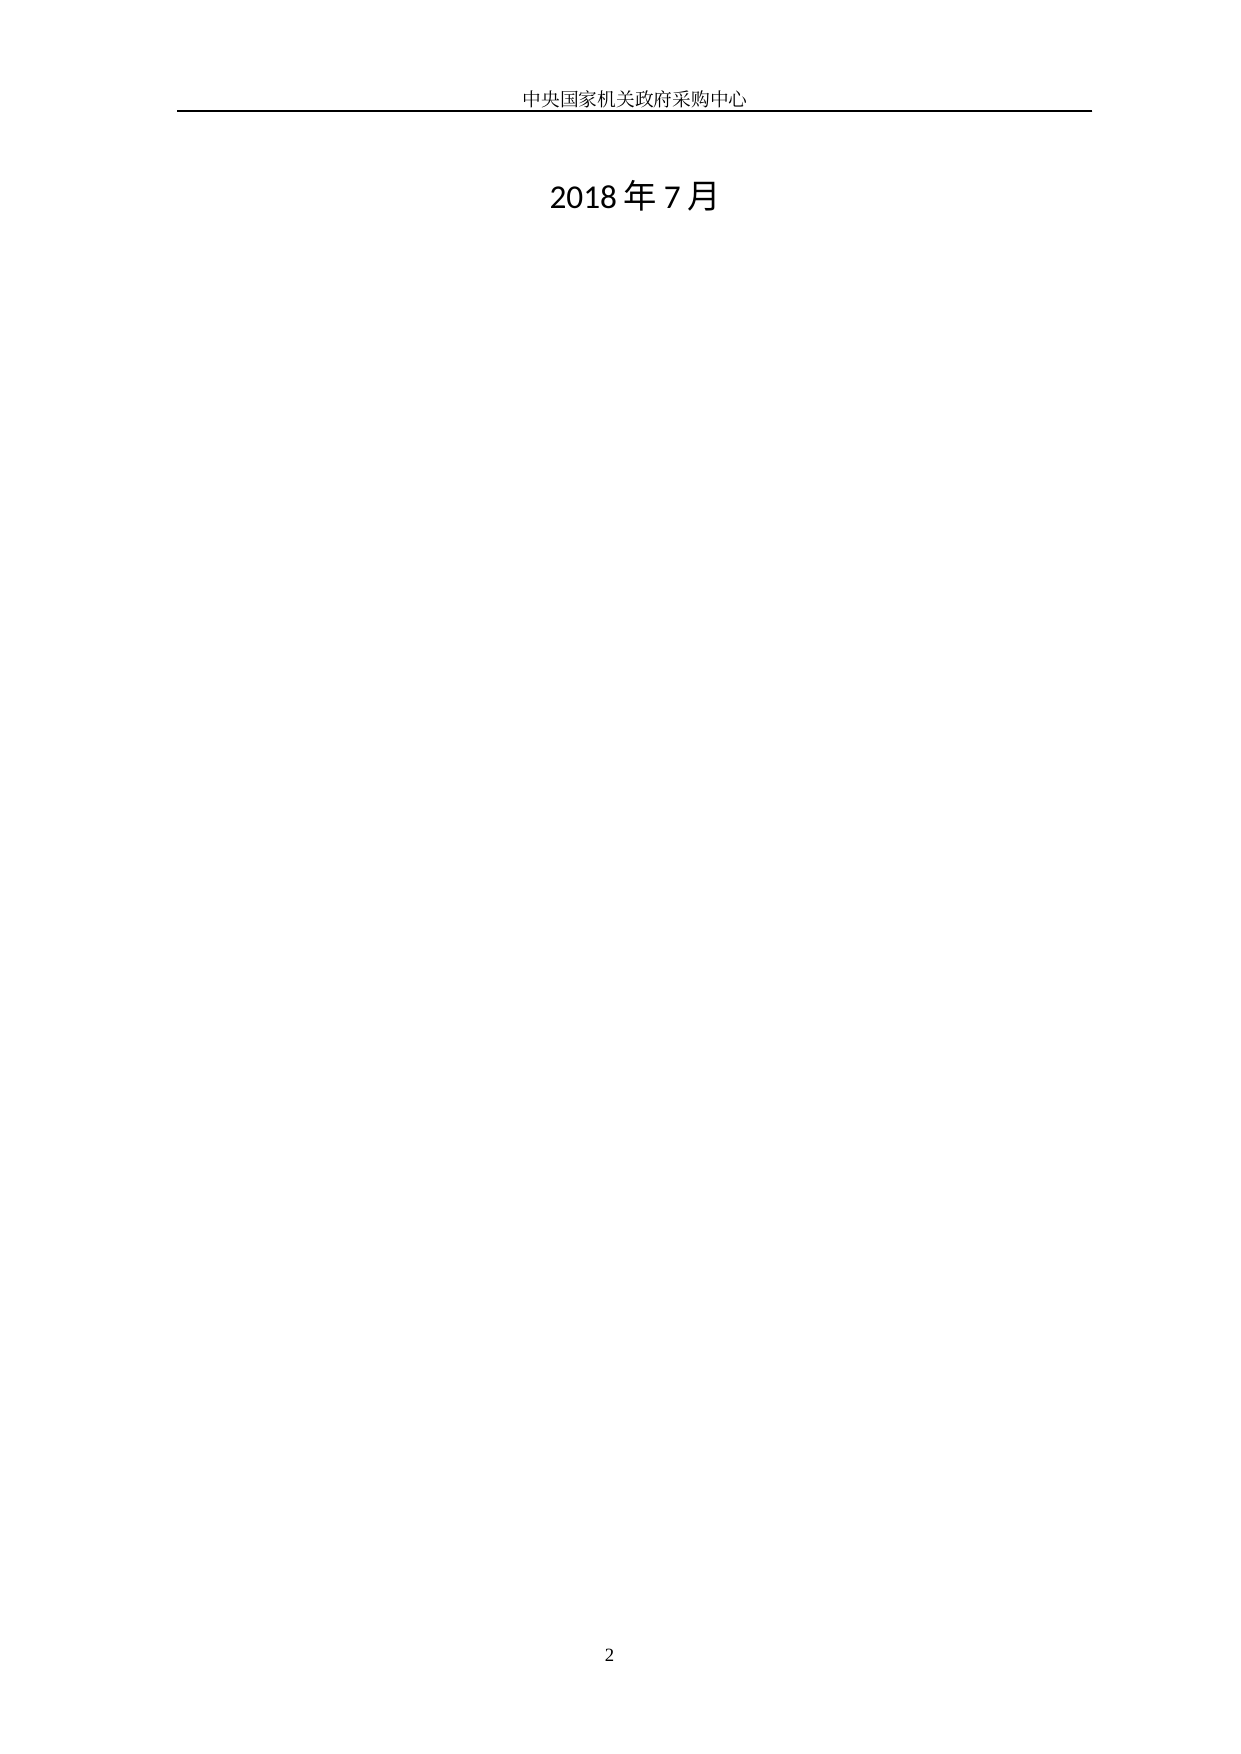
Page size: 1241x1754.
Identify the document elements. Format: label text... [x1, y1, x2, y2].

list 2018年7月 [177, 162, 1092, 227]
